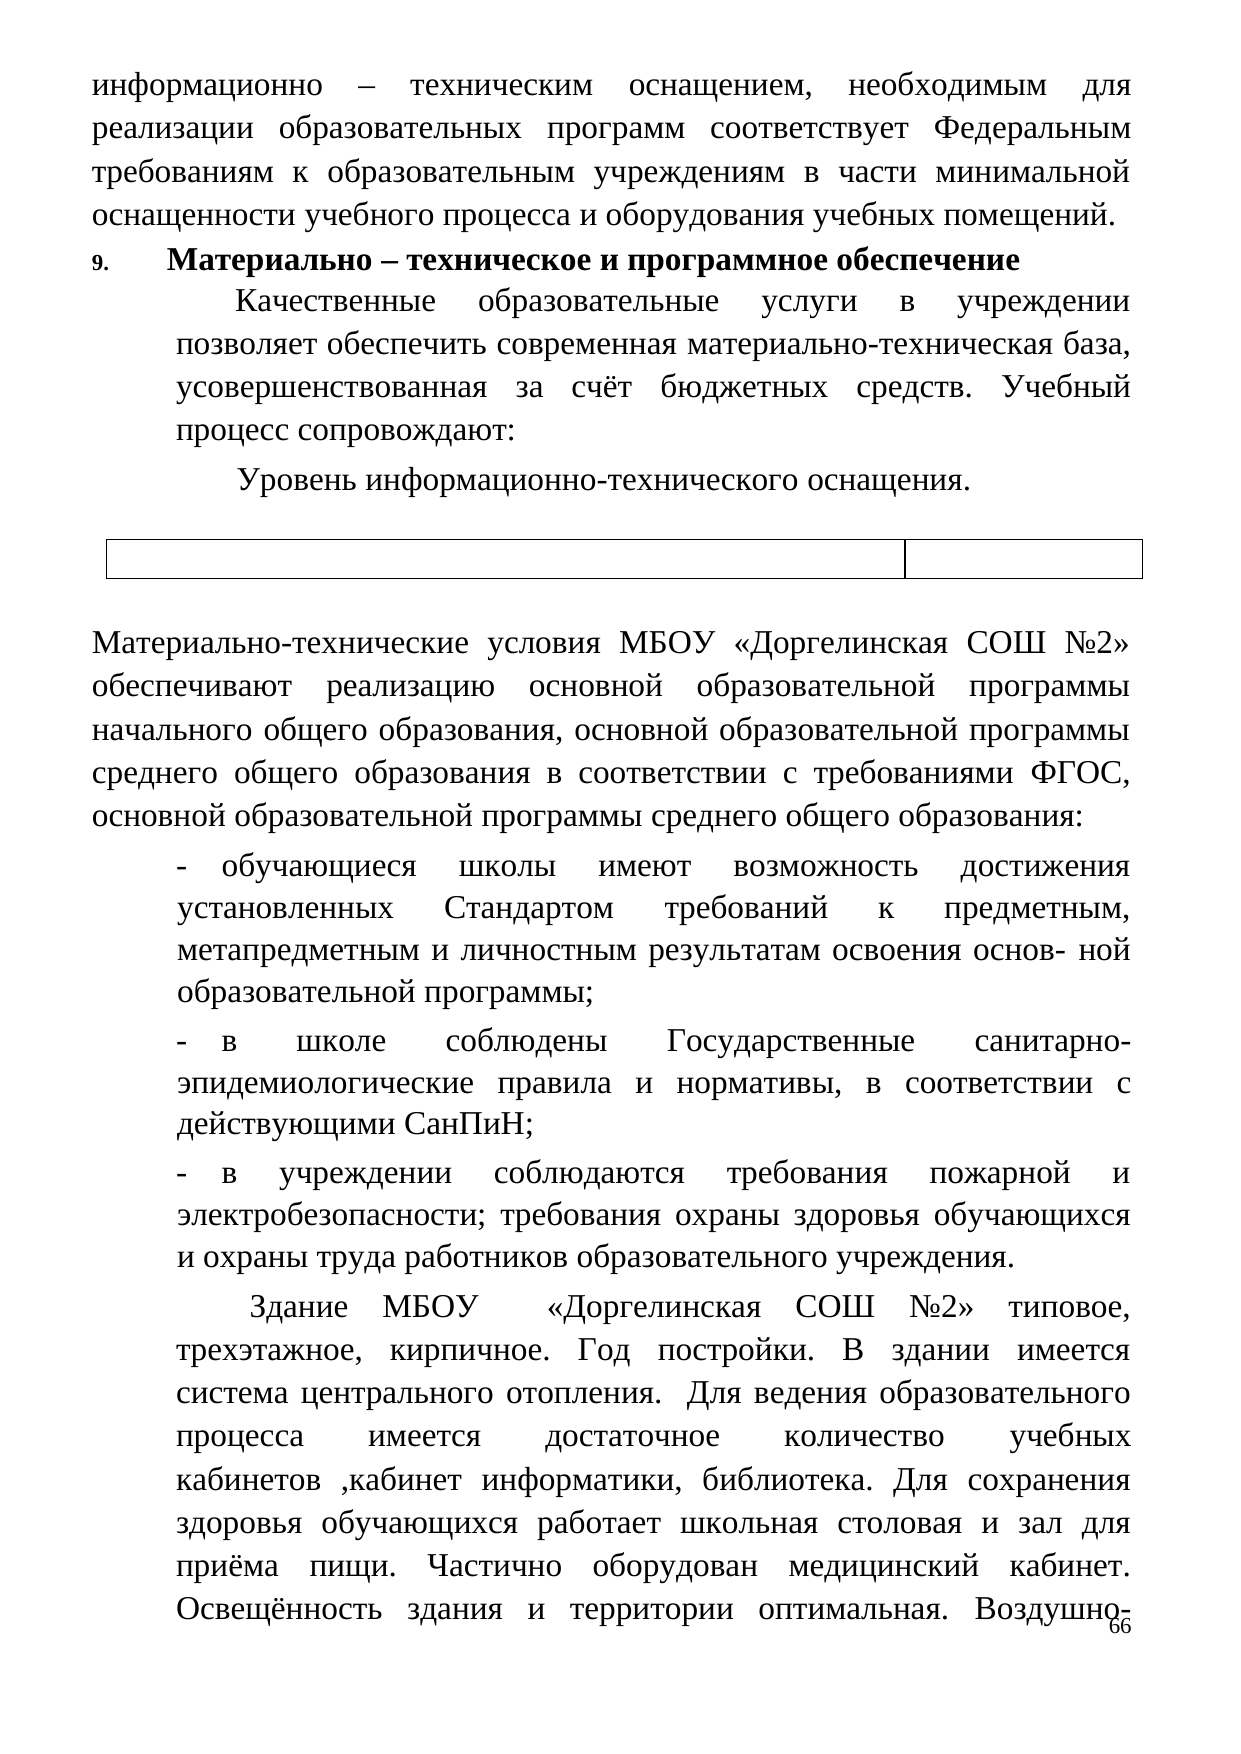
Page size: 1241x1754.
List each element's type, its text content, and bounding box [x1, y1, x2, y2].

list обучающиеся школы имеют возможность достижения установленных Стандартом требований к предметным, метапредметным и личностным результатам освоения основ- ной образовательной программы; [176, 845, 1131, 1009]
text Уровень информационно-технического оснащения. [236, 459, 1226, 497]
table_header [906, 540, 1142, 578]
text Материально-технические условия МБОУ «Доргелинская СОШ №2» обеспечивают реализацию основной образовательной программы начального общего образования, основной образовательной программы среднего общего образования в соответствии с требованиями ФГОС, основной образовательной программы среднего общего образования: [92, 622, 1131, 834]
list в школе соблюдены Государственные санитарно-эпидемиологические правила и нормативы, в соответствии с действующими СанПиН; [176, 1021, 1131, 1142]
table_header [107, 540, 904, 578]
text Качественные образовательные услуги в учреждении позволяет обеспечить современная материально-техническая база, усовершенствованная за счёт бюджетных средств. Учебный процесс сопровождают: [176, 280, 1131, 448]
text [176, 1286, 1131, 1627]
list в учреждении соблюдаются требования пожарной и электробезопасности; требования охраны здоровья обучающихся и охраны труда работников образовательного учреждения. [176, 1152, 1131, 1275]
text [92, 64, 1131, 233]
subtitle Материально – техническое и программное обеспечение [92, 239, 1226, 278]
